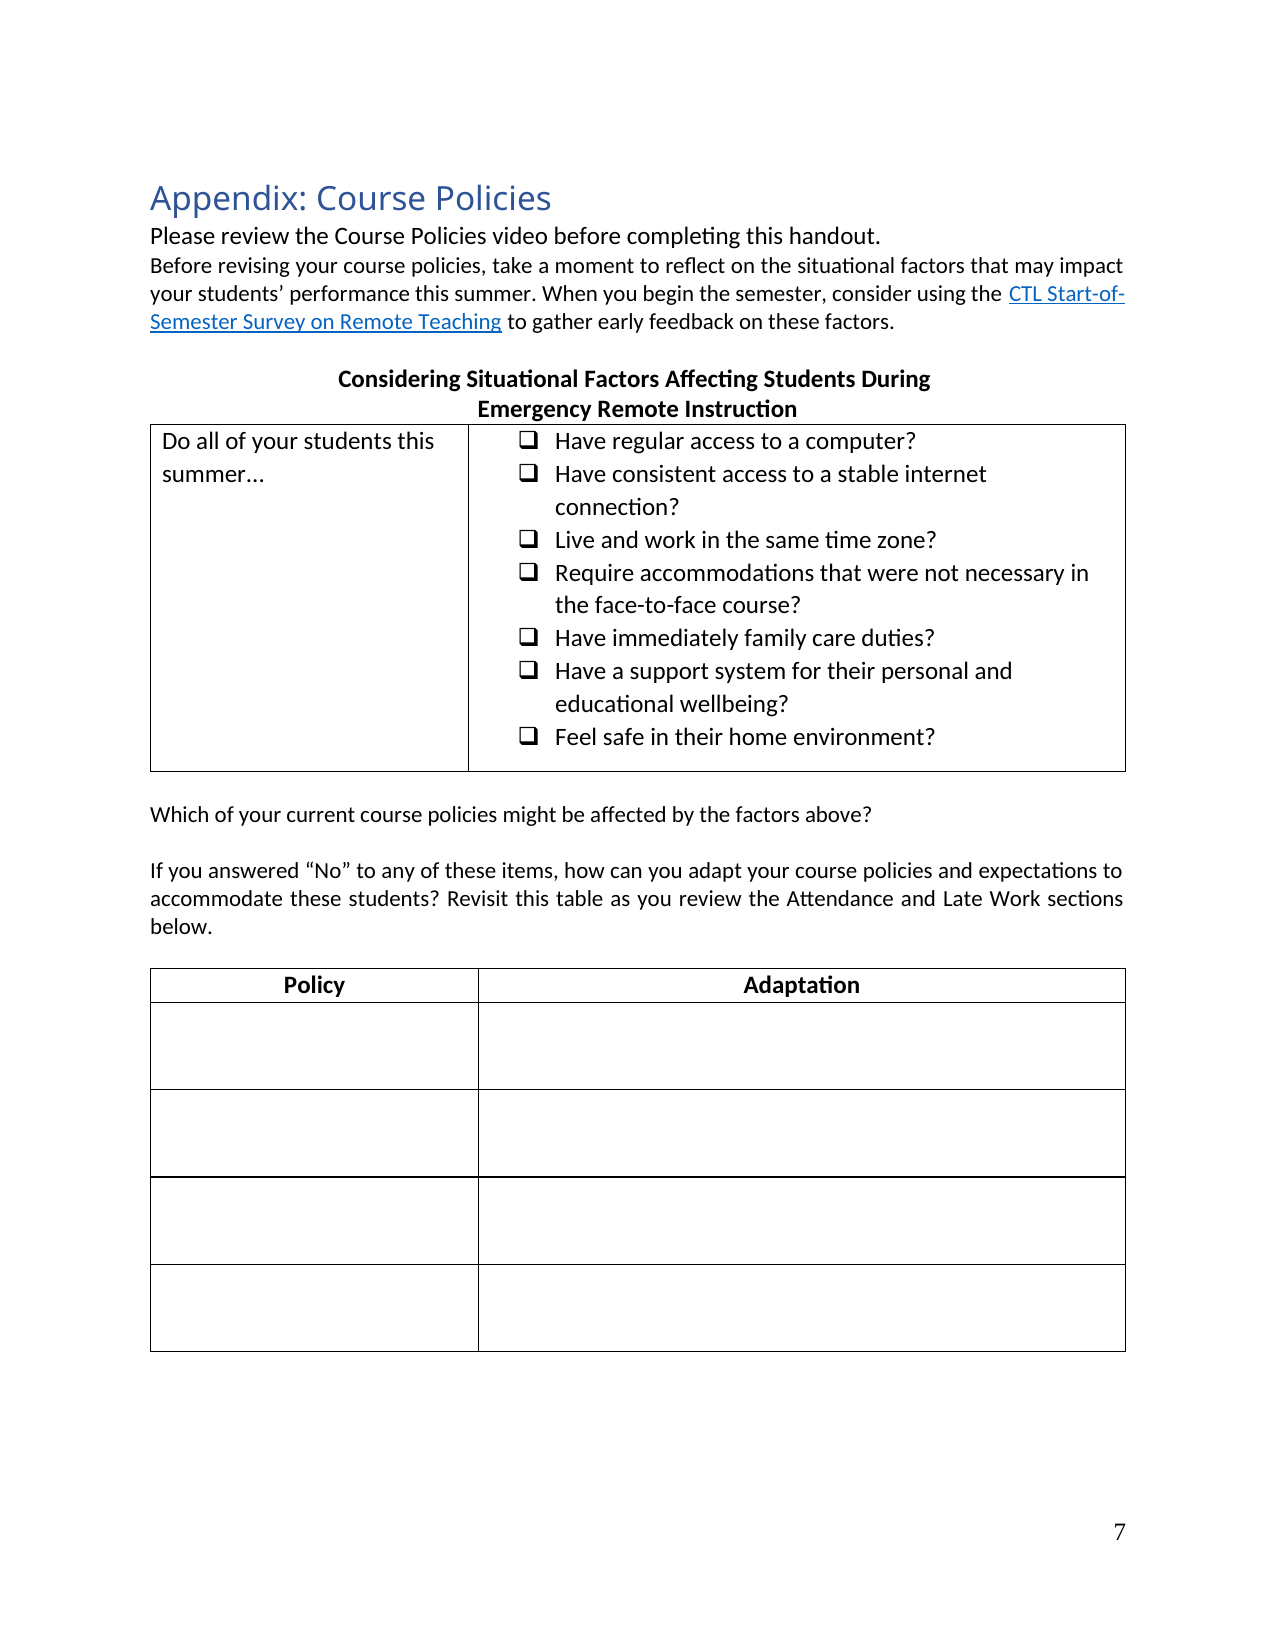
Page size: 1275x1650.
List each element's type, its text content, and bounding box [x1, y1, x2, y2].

table_header Do all of your students this summer... [151, 425, 468, 771]
subtitle Appendix: Course Policies [150, 175, 1125, 220]
text Considering Situational Factors Affecting Students During Emergency Remote Instruction [150, 363, 1125, 424]
text If you answered “No” to any of these items, how can you adapt your course policies and expectations to accommodate these students? Revisit this table as you review the Attendance and Late Work sections below. [150, 856, 1125, 940]
table_header Policy [151, 969, 478, 1002]
table_cell [151, 1265, 478, 1351]
table_cell [479, 1090, 1125, 1176]
text Before revising your course policies, take a moment to reflect on the situational factors that may impact your students’ performance this summer. When you begin the semester, consider using the CTL Start-of-Semester Survey on Remote Teaching to gather early feedback on these factors. [150, 251, 1125, 335]
table_cell [151, 1178, 478, 1264]
table_cell [479, 1265, 1125, 1351]
table_header Have regular access to a computer? Have consistent access to a stable internet connection? Live and work in the same time zone? Require accommodations that were not necessary in the face-to-face course? Have immediately family care duties? Have a support system for their personal and educational wellbeing? Feel safe in their home environment? [469, 425, 1125, 771]
text Which of your current course policies might be affected by the factors above? [150, 800, 1125, 828]
table_header Adaptation [479, 969, 1125, 1002]
table_cell [479, 1178, 1125, 1264]
table_cell [151, 1003, 478, 1089]
table_cell [151, 1090, 478, 1176]
text Please review the Course Policies video before completing this handout. [150, 220, 1125, 251]
table_cell [479, 1003, 1125, 1089]
